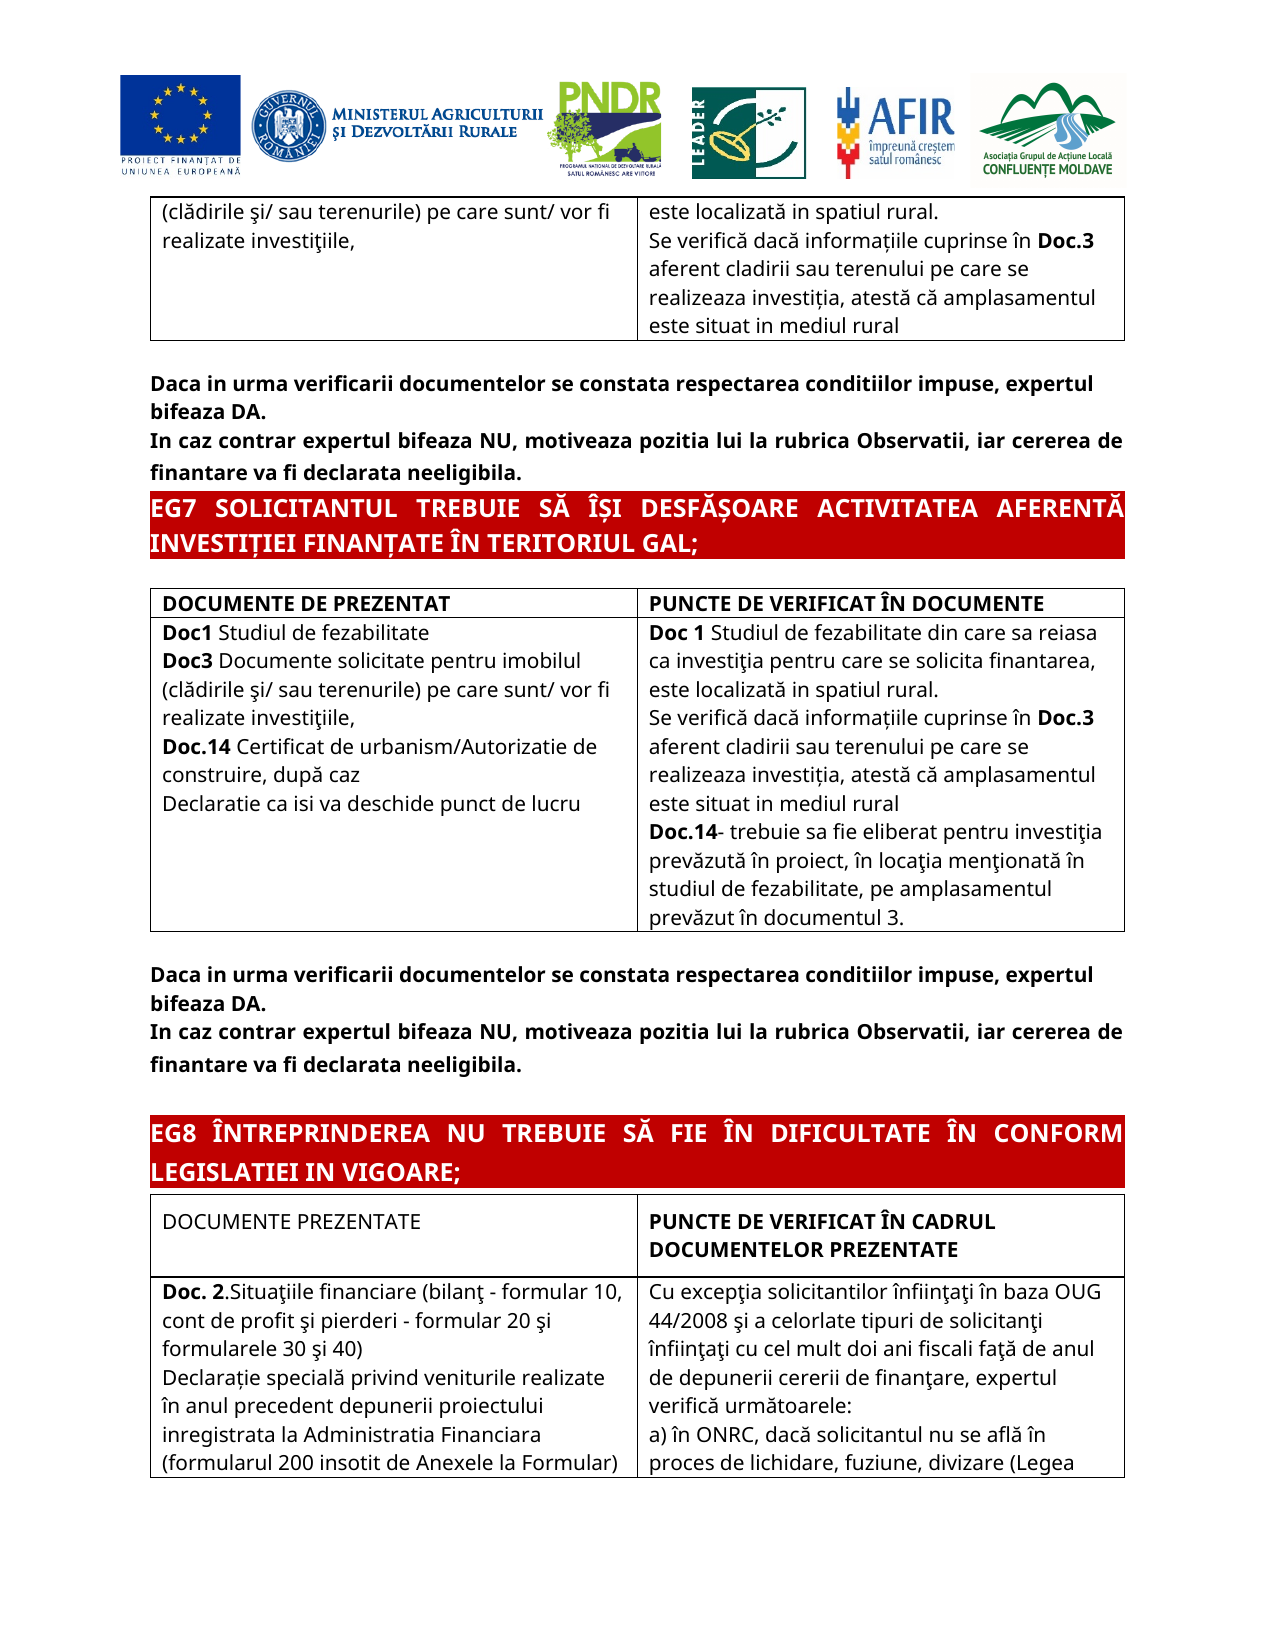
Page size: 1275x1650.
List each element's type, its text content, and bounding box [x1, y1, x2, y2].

picture [837, 87, 955, 179]
table_header PUNCTE DE VERIFICAT ÎN DOCUMENTE [638, 589, 1124, 617]
table_cell Doc1 Studiul de fezabilitate Doc3 Documente solicitate pentru imobilul (clădirile şi/ sau terenurile) pe care sunt/ vor fi realizate investiţiile, Doc.14 Certificat de urbanism/Autorizatie de construire, după caz Declaratie ca isi va deschide punct de lucru [151, 618, 637, 931]
table_cell Doc 1 Studiul de fezabilitate din care sa reiasa ca investiţia pentru care se solicita finantarea, este localizată in spatiul rural. Se verifică dacă informațiile cuprinse în Doc.3 aferent cladirii sau terenului pe care se realizeaza investiția, atestă că amplasamentul este situat in mediul rural Doc.14- trebuie sa fie eliberat pentru investiţia prevăzută în proiect, în locaţia menţionată în studiul de fezabilitate, pe amplasamentul prevăzut în documentul 3. [638, 618, 1124, 931]
text EG7 SOLICITANTUL TREBUIE SĂ ÎȘI DESFĂȘOARE ACTIVITATEA AFERENTĂ INVESTIȚIEI FINANȚATE ÎN TERITORIUL GAL; [150, 491, 1125, 559]
text Daca in urma verificarii documentelor se constata respectarea conditiilor impuse, expertul bifeaza DA. [150, 961, 1125, 1017]
table_header PUNCTE DE VERIFICAT ÎN CADRUL DOCUMENTELOR PREZENTATE [638, 1195, 1124, 1276]
picture [120, 75, 662, 179]
picture [970, 73, 1127, 188]
text In caz contrar expertul bifeaza NU, motiveaza pozitia lui la rubrica Observatii, iar cererea de finantare va fi declarata neeligibila. [150, 426, 1125, 487]
picture [692, 87, 807, 179]
table_cell Doc1 Studiul de fezabilitate Doc3 Documente solicitate pentru imobilul (clădirile şi/ sau terenurile) pe care sunt/ vor fi realizate investiţiile, [151, 198, 637, 339]
table_header DOCUMENTE PREZENTATE [151, 1195, 637, 1276]
table_header DOCUMENTE DE PREZENTAT [151, 589, 637, 617]
text EG8 ÎNTREPRINDEREA NU TREBUIE SĂ FIE ÎN DIFICULTATE ÎN CONFORM LEGISLATIEI IN VIGOARE; [150, 1115, 1125, 1188]
text Daca in urma verificarii documentelor se constata respectarea conditiilor impuse, expertul bifeaza DA. [150, 369, 1125, 426]
text In caz contrar expertul bifeaza NU, motiveaza pozitia lui la rubrica Observatii, iar cererea de finantare va fi declarata neeligibila. [150, 1017, 1125, 1078]
